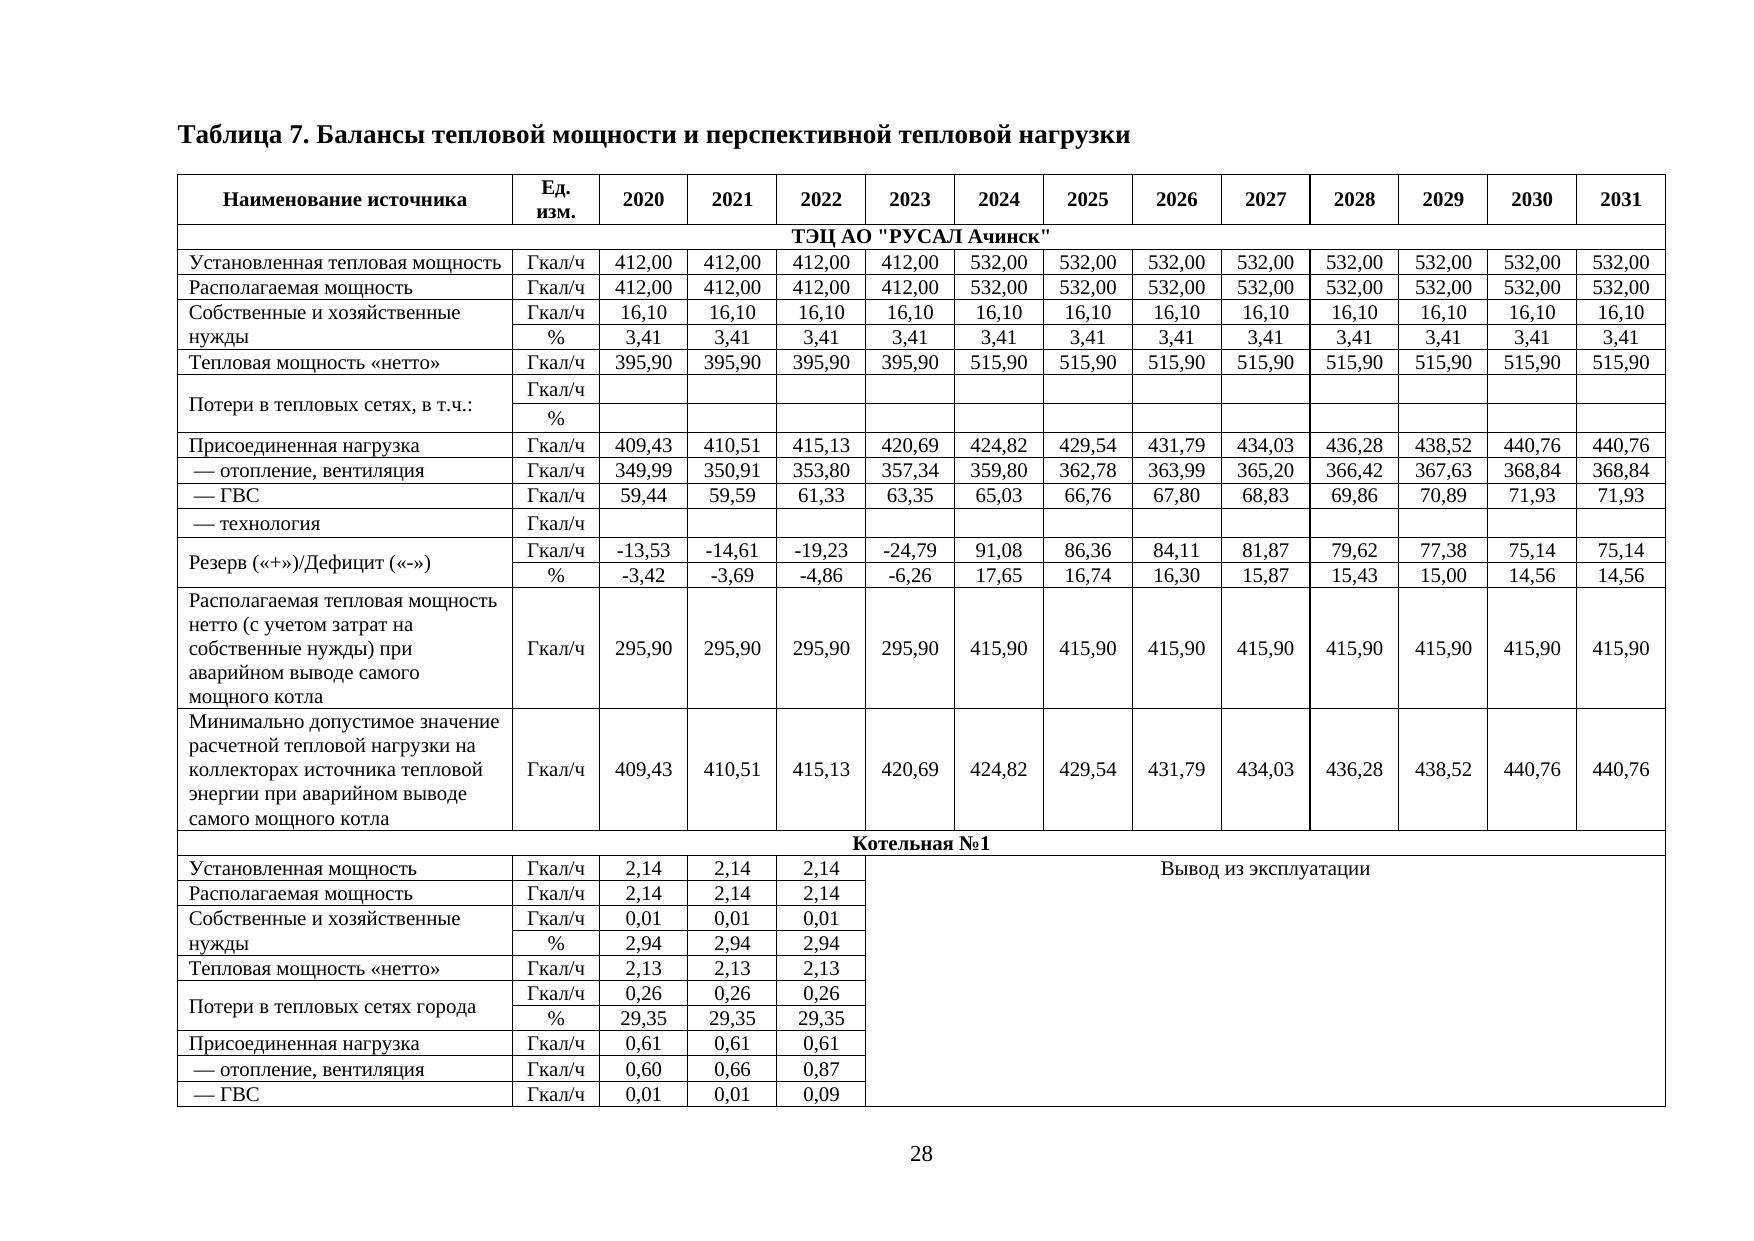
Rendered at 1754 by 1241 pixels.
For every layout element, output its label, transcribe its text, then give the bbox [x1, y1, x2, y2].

table_cell 67,80 [1133, 484, 1221, 507]
table_cell 3,41 [1133, 325, 1221, 349]
table_cell 395,90 [600, 350, 687, 374]
table_cell 532,00 [1488, 275, 1576, 299]
table_header Ед. изм. [513, 175, 599, 223]
table_cell % [513, 325, 599, 349]
table_cell 532,00 [1044, 275, 1132, 299]
table_cell 0,87 [777, 1056, 865, 1081]
table_header 2025 [1044, 175, 1132, 223]
table_cell Гкал/ч [513, 375, 599, 403]
table_header 2029 [1399, 175, 1487, 223]
table_cell Гкал/ч [513, 956, 599, 980]
table_cell 368,84 [1488, 458, 1576, 482]
table_cell 424,82 [955, 709, 1043, 829]
table_cell [1488, 404, 1576, 432]
table_cell Гкал/ч [513, 709, 599, 829]
table_cell 295,90 [777, 588, 865, 708]
table_cell -14,61 [688, 538, 776, 562]
table_cell 2,13 [688, 956, 776, 980]
table_cell 0,01 [600, 1082, 687, 1106]
table_cell [1577, 375, 1665, 403]
table_cell Гкал/ч [513, 300, 599, 324]
table_cell 2,14 [600, 881, 687, 905]
table_cell [1133, 509, 1221, 537]
table_cell 412,00 [600, 275, 687, 299]
table_cell 0,01 [777, 906, 865, 930]
table_cell 2,94 [777, 931, 865, 955]
table_cell 81,87 [1222, 538, 1309, 562]
table_cell 434,03 [1222, 709, 1309, 829]
table_cell 2,13 [777, 956, 865, 980]
table_cell 532,00 [1577, 250, 1665, 274]
table_cell 412,00 [866, 250, 954, 274]
table_cell [1044, 509, 1132, 537]
table_cell Потери в тепловых сетях, в т.ч.: [178, 375, 512, 432]
table_cell 532,00 [1222, 250, 1309, 274]
table_cell 3,41 [777, 325, 865, 349]
table_header 2031 [1577, 175, 1665, 223]
table_cell 59,59 [688, 484, 776, 507]
table_cell 2,94 [600, 931, 687, 955]
table_cell [955, 509, 1043, 537]
table_cell Гкал/ч [513, 1031, 599, 1055]
table_cell [1222, 509, 1309, 537]
table_cell Присоединенная нагрузка [178, 1031, 512, 1055]
table_cell [866, 375, 954, 403]
table_cell 16,10 [1044, 300, 1132, 324]
table_cell 515,90 [1044, 350, 1132, 374]
table_cell 0,61 [600, 1031, 687, 1055]
table_cell 0,01 [688, 906, 776, 930]
table_cell [777, 509, 865, 537]
table_cell % [513, 563, 599, 587]
table_cell [600, 404, 687, 432]
table_cell 415,90 [1399, 588, 1487, 708]
table_cell Потери в тепловых сетях города [178, 981, 512, 1030]
table_cell Гкал/ч [513, 1056, 599, 1081]
table_cell 429,54 [1044, 433, 1132, 457]
table_cell 515,90 [1399, 350, 1487, 374]
table_cell 0,09 [777, 1082, 865, 1106]
table_cell 367,63 [1399, 458, 1487, 482]
table_cell -13,53 [600, 538, 687, 562]
table_cell [1488, 375, 1576, 403]
table_header 2020 [600, 175, 687, 223]
table_cell 412,00 [777, 275, 865, 299]
table_cell 415,90 [1488, 588, 1576, 708]
table_cell % [513, 404, 599, 432]
table_cell 415,90 [1222, 588, 1309, 708]
table_cell 350,91 [688, 458, 776, 482]
table_cell Гкал/ч [513, 906, 599, 930]
table_cell 440,76 [1488, 433, 1576, 457]
table_cell 2,13 [600, 956, 687, 980]
table_header 2024 [955, 175, 1043, 223]
table_cell 532,00 [1488, 250, 1576, 274]
table_cell 395,90 [866, 350, 954, 374]
table_cell 515,90 [1133, 350, 1221, 374]
table_cell 3,41 [1399, 325, 1487, 349]
table_cell Тепловая мощность «нетто» [178, 956, 512, 980]
table_cell Гкал/ч [513, 350, 599, 374]
table_cell 16,10 [1488, 300, 1576, 324]
table_cell 16,10 [955, 300, 1043, 324]
table_cell -19,23 [777, 538, 865, 562]
table_cell 66,76 [1044, 484, 1132, 507]
table_cell 366,42 [1311, 458, 1398, 482]
table_cell 409,43 [600, 433, 687, 457]
table_header 2026 [1133, 175, 1221, 223]
table_cell Гкал/ч [513, 458, 599, 482]
table_cell 15,87 [1222, 563, 1309, 587]
table_cell 3,41 [1044, 325, 1132, 349]
table_cell 412,00 [688, 250, 776, 274]
table_cell 412,00 [688, 275, 776, 299]
table_cell 17,65 [955, 563, 1043, 587]
table_cell Гкал/ч [513, 538, 599, 562]
table_cell -4,86 [777, 563, 865, 587]
table_cell — технология [178, 509, 512, 537]
table_cell [1577, 509, 1665, 537]
table_cell 79,62 [1311, 538, 1398, 562]
table_cell 14,56 [1577, 563, 1665, 587]
table_cell 3,41 [1311, 325, 1398, 349]
table_cell 424,82 [955, 433, 1043, 457]
table_cell 70,89 [1399, 484, 1487, 507]
table_cell 3,41 [688, 325, 776, 349]
table_cell Котельная №1 [178, 831, 1665, 854]
table_cell 69,86 [1311, 484, 1398, 507]
table_cell 2,14 [688, 881, 776, 905]
table_cell 410,51 [688, 709, 776, 829]
table_cell 515,90 [1311, 350, 1398, 374]
table_cell [955, 404, 1043, 432]
table_header 2022 [777, 175, 865, 223]
table_cell 29,35 [600, 1006, 687, 1030]
table_cell 0,26 [600, 981, 687, 1005]
table_cell 65,03 [955, 484, 1043, 507]
table_cell 420,69 [866, 433, 954, 457]
table_cell 412,00 [866, 275, 954, 299]
table_cell 15,43 [1311, 563, 1398, 587]
table_cell 412,00 [600, 250, 687, 274]
table_cell Гкал/ч [513, 856, 599, 880]
table_cell 68,83 [1222, 484, 1309, 507]
table_cell 515,90 [1222, 350, 1309, 374]
table_cell 436,28 [1311, 709, 1398, 829]
table_cell 532,00 [955, 275, 1043, 299]
table_cell 409,43 [600, 709, 687, 829]
table_cell -3,69 [688, 563, 776, 587]
table_cell 16,74 [1044, 563, 1132, 587]
table_cell 3,41 [1488, 325, 1576, 349]
table_cell 71,93 [1488, 484, 1576, 507]
table_header Наименование источника [178, 175, 512, 223]
table_cell 16,10 [600, 300, 687, 324]
table_cell 3,41 [1222, 325, 1309, 349]
table_header 2021 [688, 175, 776, 223]
table_cell 91,08 [955, 538, 1043, 562]
table_cell 438,52 [1399, 709, 1487, 829]
table_cell 2,94 [688, 931, 776, 955]
table_cell Располагаемая мощность [178, 881, 512, 905]
table_cell 3,41 [600, 325, 687, 349]
table_header 2027 [1222, 175, 1309, 223]
table_cell 61,33 [777, 484, 865, 507]
table_cell 0,60 [600, 1056, 687, 1081]
table_cell — ГВС [178, 484, 512, 507]
table_cell 2,14 [688, 856, 776, 880]
table_cell 434,03 [1222, 433, 1309, 457]
text Таблица 7. Балансы тепловой мощности и перспективной тепловой нагрузки [177, 118, 1665, 149]
table_cell 2,14 [777, 881, 865, 905]
table_cell 532,00 [955, 250, 1043, 274]
table_cell 0,66 [688, 1056, 776, 1081]
table_cell 0,61 [777, 1031, 865, 1055]
table_cell [1222, 375, 1309, 403]
table_cell 3,41 [955, 325, 1043, 349]
table_cell 415,90 [1044, 588, 1132, 708]
table_cell [777, 404, 865, 432]
table_cell 0,01 [600, 906, 687, 930]
table_cell -24,79 [866, 538, 954, 562]
table_cell 77,38 [1399, 538, 1487, 562]
table_cell 440,76 [1577, 709, 1665, 829]
table_cell [688, 375, 776, 403]
table_cell 295,90 [688, 588, 776, 708]
table_cell 410,51 [688, 433, 776, 457]
table_cell 429,54 [1044, 709, 1132, 829]
table_cell 16,10 [866, 300, 954, 324]
table_cell Установленная мощность [178, 856, 512, 880]
table_cell Гкал/ч [513, 1082, 599, 1106]
table_cell [1577, 404, 1665, 432]
table_cell Минимально допустимое значение расчетной тепловой нагрузки на коллекторах источника тепловой энергии при аварийном выводе самого мощного котла [178, 709, 512, 829]
table_cell 415,90 [1311, 588, 1398, 708]
table_cell 16,10 [1133, 300, 1221, 324]
table_cell 349,99 [600, 458, 687, 482]
table_cell [1311, 404, 1398, 432]
table_cell 532,00 [1399, 275, 1487, 299]
table_cell 2,14 [777, 856, 865, 880]
table_cell [1222, 404, 1309, 432]
table_cell ТЭЦ АО "РУСАЛ Ачинск" [178, 225, 1665, 248]
table_cell 532,00 [1133, 250, 1221, 274]
table_cell [1133, 404, 1221, 432]
table_header 2023 [866, 175, 954, 223]
table_cell 515,90 [955, 350, 1043, 374]
table_cell [1399, 375, 1487, 403]
table_cell Гкал/ч [513, 275, 599, 299]
table_cell [777, 375, 865, 403]
table_cell 15,00 [1399, 563, 1487, 587]
table_cell 16,10 [1222, 300, 1309, 324]
table_cell 395,90 [777, 350, 865, 374]
table_cell [1044, 404, 1132, 432]
table_cell [688, 404, 776, 432]
table_cell 295,90 [600, 588, 687, 708]
table_cell 431,79 [1133, 433, 1221, 457]
table_cell 420,69 [866, 709, 954, 829]
table_cell 357,34 [866, 458, 954, 482]
table_cell 29,35 [688, 1006, 776, 1030]
table_cell Гкал/ч [513, 509, 599, 537]
table_cell [1488, 509, 1576, 537]
table_cell Располагаемая мощность [178, 275, 512, 299]
table_cell [688, 509, 776, 537]
table_cell 29,35 [777, 1006, 865, 1030]
table_cell 71,93 [1577, 484, 1665, 507]
table_cell 63,35 [866, 484, 954, 507]
table_cell 16,30 [1133, 563, 1221, 587]
table_cell Собственные и хозяйственные нужды [178, 300, 512, 349]
table_cell Резерв («+»)/Дефицит («-») [178, 538, 512, 587]
table_cell 412,00 [777, 250, 865, 274]
table_cell 3,41 [1577, 325, 1665, 349]
table_cell 14,56 [1488, 563, 1576, 587]
table_cell 532,00 [1311, 275, 1398, 299]
table_cell 363,99 [1133, 458, 1221, 482]
table_cell [1399, 509, 1487, 537]
table_cell 438,52 [1399, 433, 1487, 457]
table_cell — ГВС [178, 1082, 512, 1106]
table_cell 532,00 [1222, 275, 1309, 299]
table_cell -3,42 [600, 563, 687, 587]
table_cell 436,28 [1311, 433, 1398, 457]
table_cell Вывод из эксплуатации [866, 856, 1665, 1106]
table_cell 16,10 [1311, 300, 1398, 324]
table_cell 16,10 [1577, 300, 1665, 324]
table_cell 0,26 [688, 981, 776, 1005]
table_cell 75,14 [1577, 538, 1665, 562]
table_cell 440,76 [1577, 433, 1665, 457]
table_cell 515,90 [1577, 350, 1665, 374]
table_cell 532,00 [1399, 250, 1487, 274]
table_cell — отопление, вентиляция [178, 458, 512, 482]
table_cell 359,80 [955, 458, 1043, 482]
table_cell 0,01 [688, 1082, 776, 1106]
table_cell Присоединенная нагрузка [178, 433, 512, 457]
table_header 2028 [1311, 175, 1398, 223]
table_cell 415,13 [777, 709, 865, 829]
table_cell 353,80 [777, 458, 865, 482]
table_cell [1399, 404, 1487, 432]
table_cell 440,76 [1488, 709, 1576, 829]
table_cell 2,14 [600, 856, 687, 880]
table_cell -6,26 [866, 563, 954, 587]
table_cell — отопление, вентиляция [178, 1056, 512, 1081]
table_cell 415,13 [777, 433, 865, 457]
table_cell [1311, 509, 1398, 537]
table_cell 415,90 [1577, 588, 1665, 708]
table_cell 515,90 [1488, 350, 1576, 374]
table_cell [1044, 375, 1132, 403]
table_cell Гкал/ч [513, 250, 599, 274]
table_cell % [513, 1006, 599, 1030]
table_cell 16,10 [688, 300, 776, 324]
table_cell 395,90 [688, 350, 776, 374]
table_cell Гкал/ч [513, 484, 599, 507]
table_cell 0,26 [777, 981, 865, 1005]
table_cell Гкал/ч [513, 588, 599, 708]
table_cell 532,00 [1577, 275, 1665, 299]
table_cell 16,10 [777, 300, 865, 324]
table_cell [600, 375, 687, 403]
table_cell Установленная тепловая мощность [178, 250, 512, 274]
table_cell 362,78 [1044, 458, 1132, 482]
table_cell Гкал/ч [513, 981, 599, 1005]
table_cell % [513, 931, 599, 955]
table_cell 368,84 [1577, 458, 1665, 482]
table_cell [866, 404, 954, 432]
table_cell 365,20 [1222, 458, 1309, 482]
table_cell 532,00 [1133, 275, 1221, 299]
table_cell 415,90 [955, 588, 1043, 708]
table_cell Располагаемая тепловая мощность нетто (с учетом затрат на собственные нужды) при аварийном выводе самого мощного котла [178, 588, 512, 708]
table_cell 532,00 [1311, 250, 1398, 274]
table_cell Гкал/ч [513, 881, 599, 905]
table_cell Собственные и хозяйственные нужды [178, 906, 512, 955]
table_cell 431,79 [1133, 709, 1221, 829]
table_cell Тепловая мощность «нетто» [178, 350, 512, 374]
table_cell 0,61 [688, 1031, 776, 1055]
table_cell 59,44 [600, 484, 687, 507]
table_cell [955, 375, 1043, 403]
table_cell 3,41 [866, 325, 954, 349]
table_cell 16,10 [1399, 300, 1487, 324]
table_cell 75,14 [1488, 538, 1576, 562]
table_cell [1133, 375, 1221, 403]
table_cell 86,36 [1044, 538, 1132, 562]
table_cell 84,11 [1133, 538, 1221, 562]
table_cell 532,00 [1044, 250, 1132, 274]
table_cell [1311, 375, 1398, 403]
table_cell [600, 509, 687, 537]
table_cell 295,90 [866, 588, 954, 708]
table_header 2030 [1488, 175, 1576, 223]
table_cell 415,90 [1133, 588, 1221, 708]
table_cell Гкал/ч [513, 433, 599, 457]
table_cell [866, 509, 954, 537]
